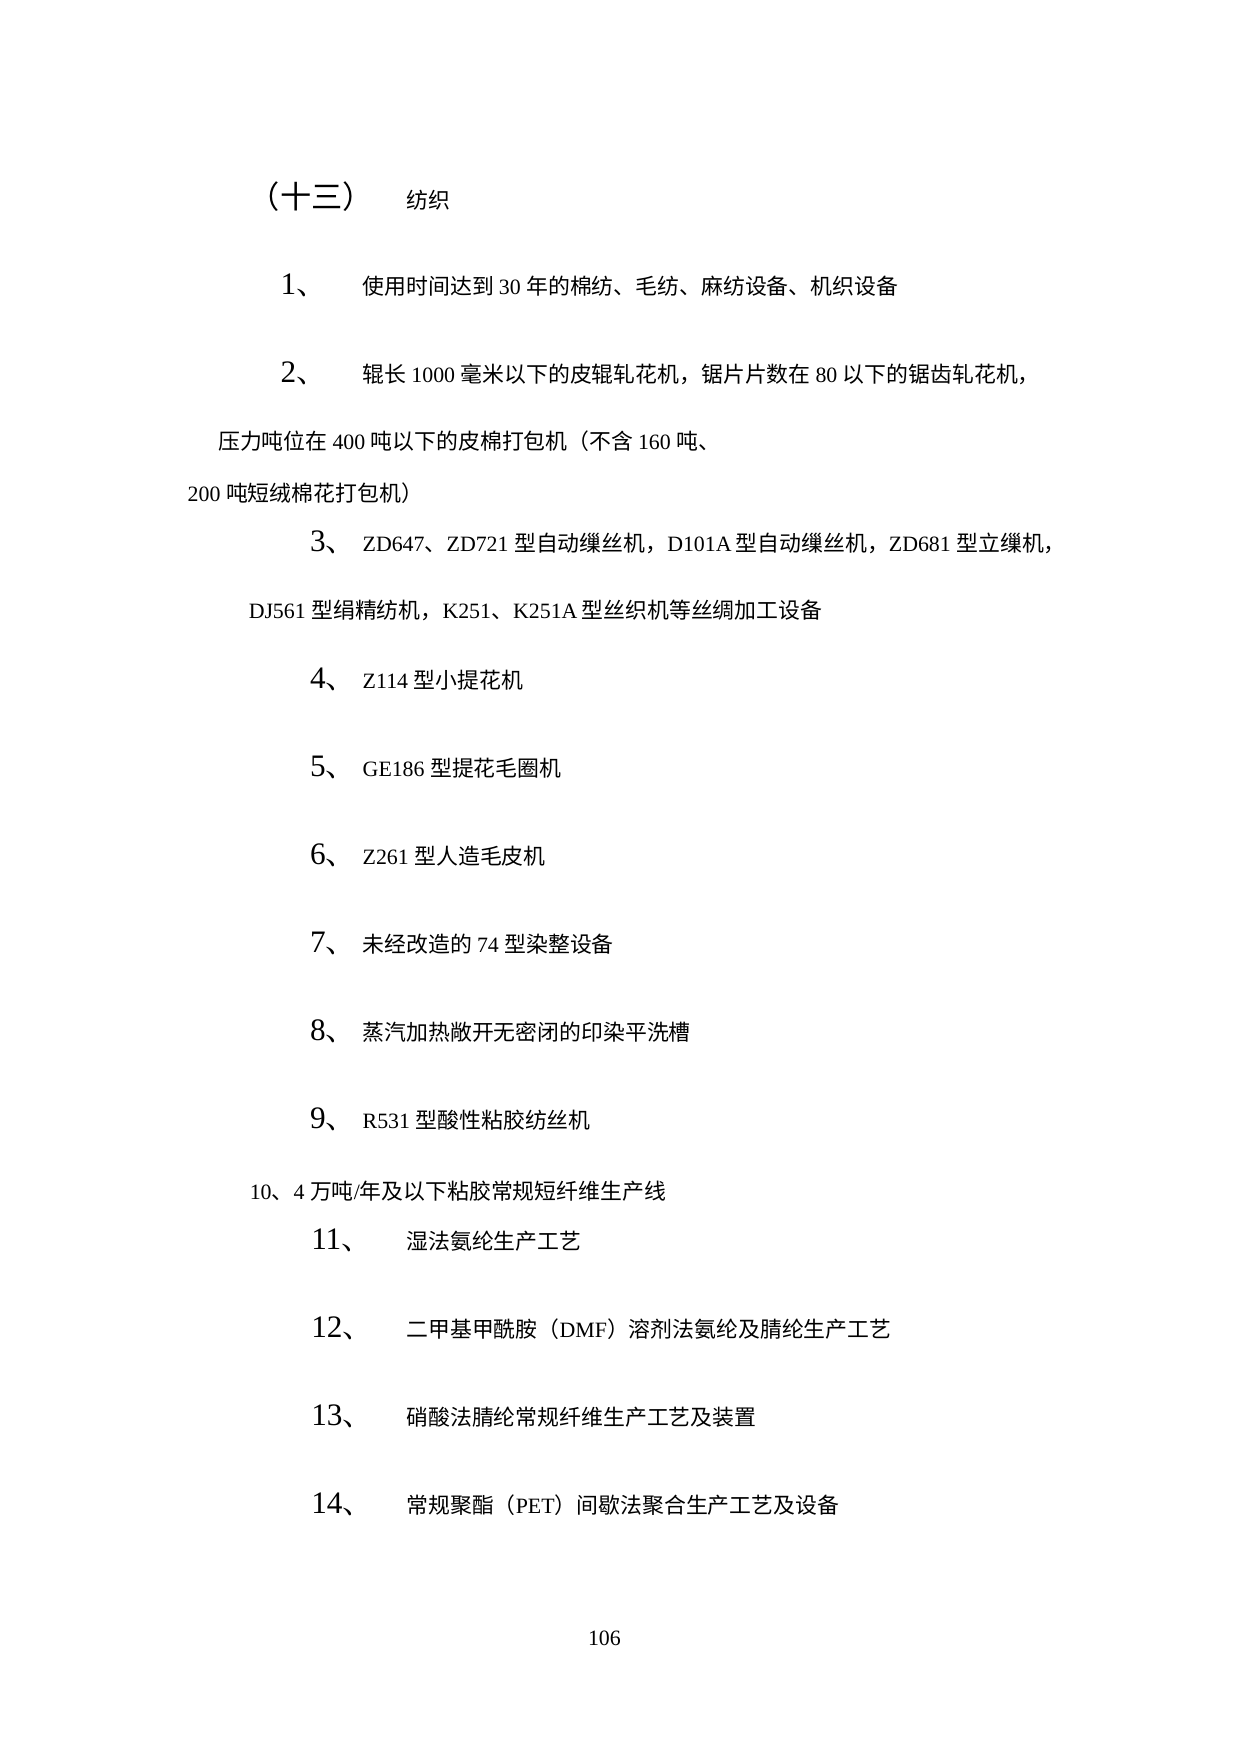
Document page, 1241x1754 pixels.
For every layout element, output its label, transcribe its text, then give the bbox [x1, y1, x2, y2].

list Z261 型人造毛皮机 [248, 821, 1052, 886]
list 硝酸法腈纶常规纤维生产工艺及装置 [248, 1382, 1052, 1447]
text 200 吨短绒棉花打包机） [187, 475, 1052, 508]
text 10、4 万吨/年及以下粘胶常规短纤维生产线 [249, 1173, 1052, 1206]
list 常规聚酯（PET）间歇法聚合生产工艺及设备 [248, 1470, 1052, 1535]
list Z114 型小提花机 [248, 645, 1052, 710]
list 二甲基甲酰胺（DMF）溶剂法氨纶及腈纶生产工艺 [248, 1294, 1052, 1359]
list 未经改造的 74 型染整设备 [248, 909, 1052, 974]
list 辊长 1000 毫米以下的皮辊轧花机，锯片片数在 80 以下的锯齿轧花机，压力吨位在 400 吨以下的皮棉打包机（不含 160 吨、 [218, 339, 1052, 456]
list ZD647、ZD721 型自动缫丝机，D101A 型自动缫丝机，ZD681 型立缫机，DJ561 型绢精纺机，K251、K251A 型丝织机等丝绸加工设备 [248, 508, 1052, 625]
list 纺织 [248, 162, 1023, 227]
list GE186 型提花毛圈机 [248, 733, 1052, 798]
list 使用时间达到 30 年的棉纺、毛纺、麻纺设备、机织设备 [218, 251, 1052, 316]
list 湿法氨纶生产工艺 [248, 1206, 1052, 1271]
list 蒸汽加热敞开无密闭的印染平洗槽 [248, 997, 1052, 1062]
list R531 型酸性粘胶纺丝机 [248, 1085, 1052, 1150]
